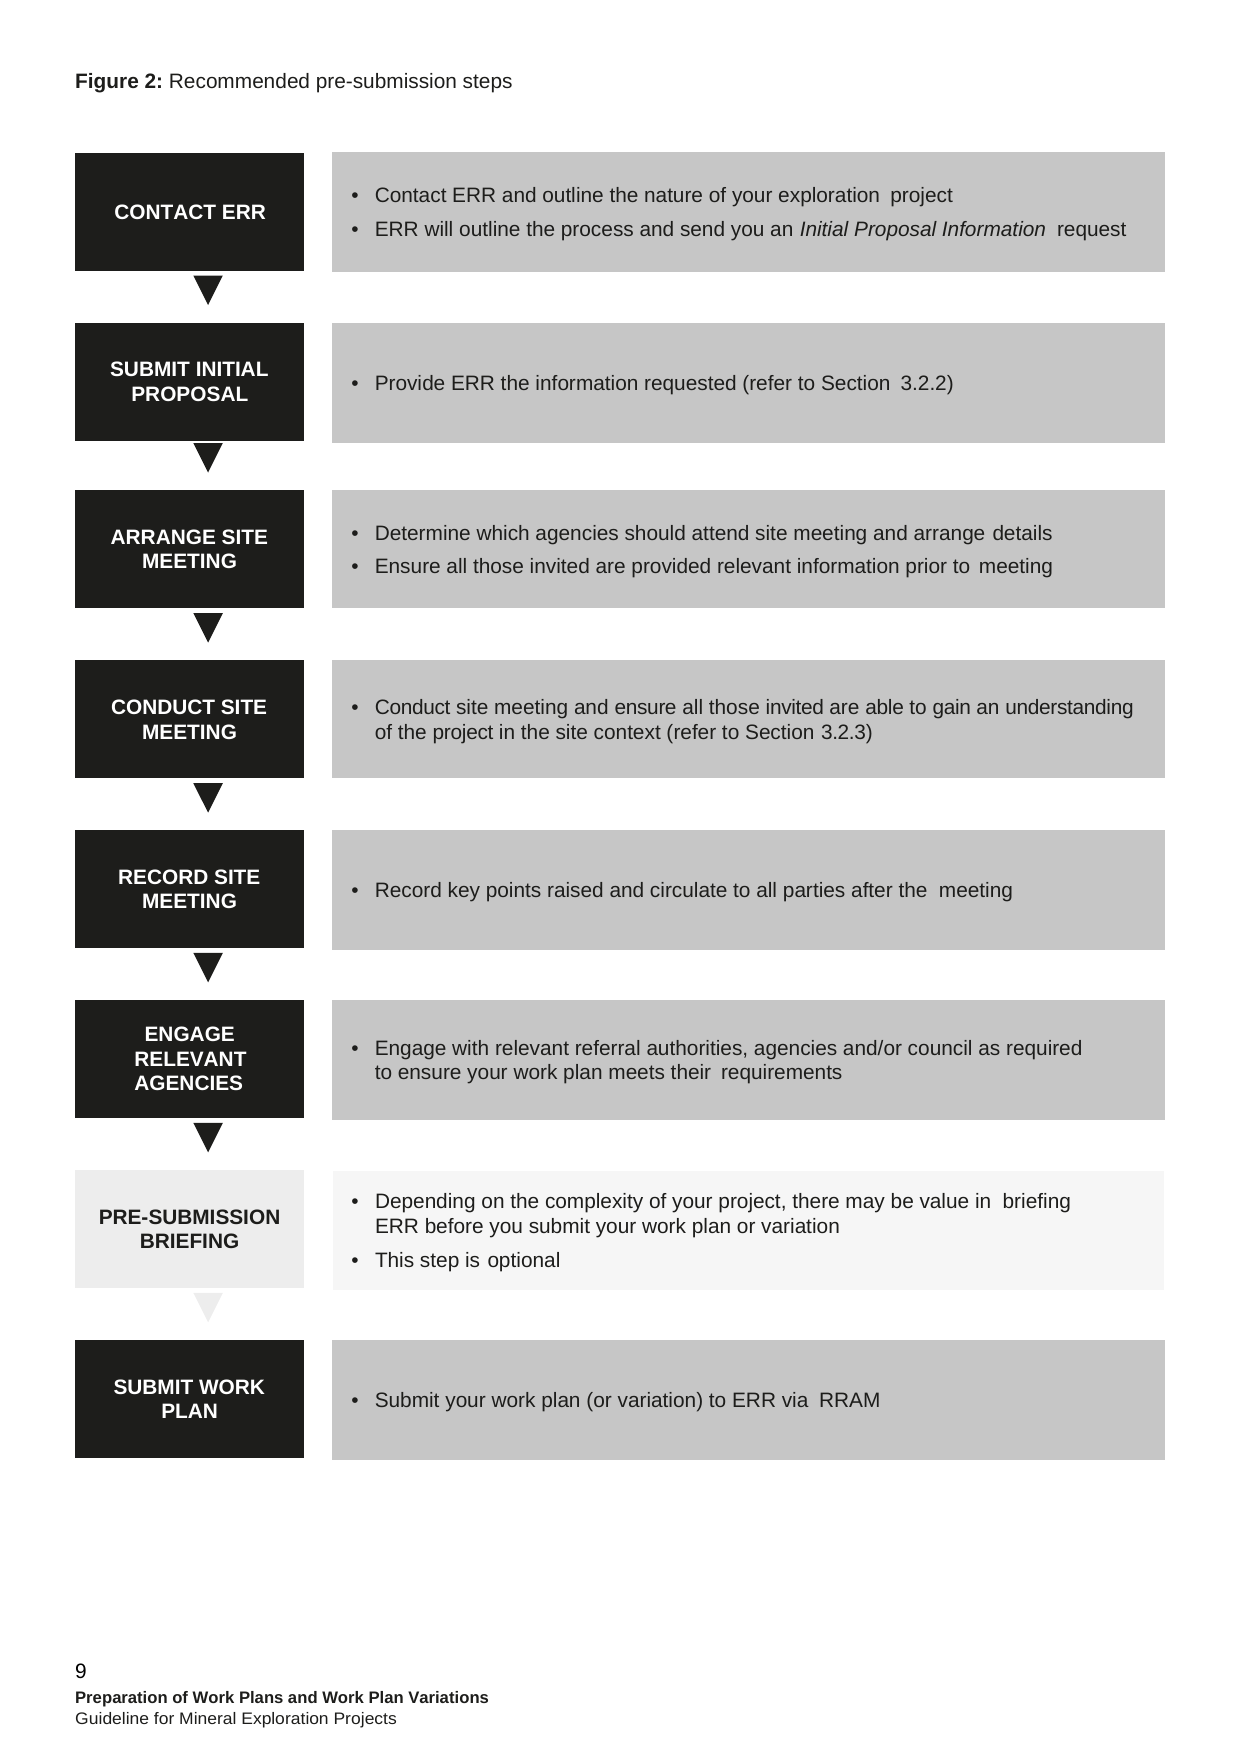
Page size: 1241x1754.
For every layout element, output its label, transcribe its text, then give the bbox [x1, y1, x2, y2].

text Figure 2: Recommended pre-submission steps [75, 68, 1180, 92]
